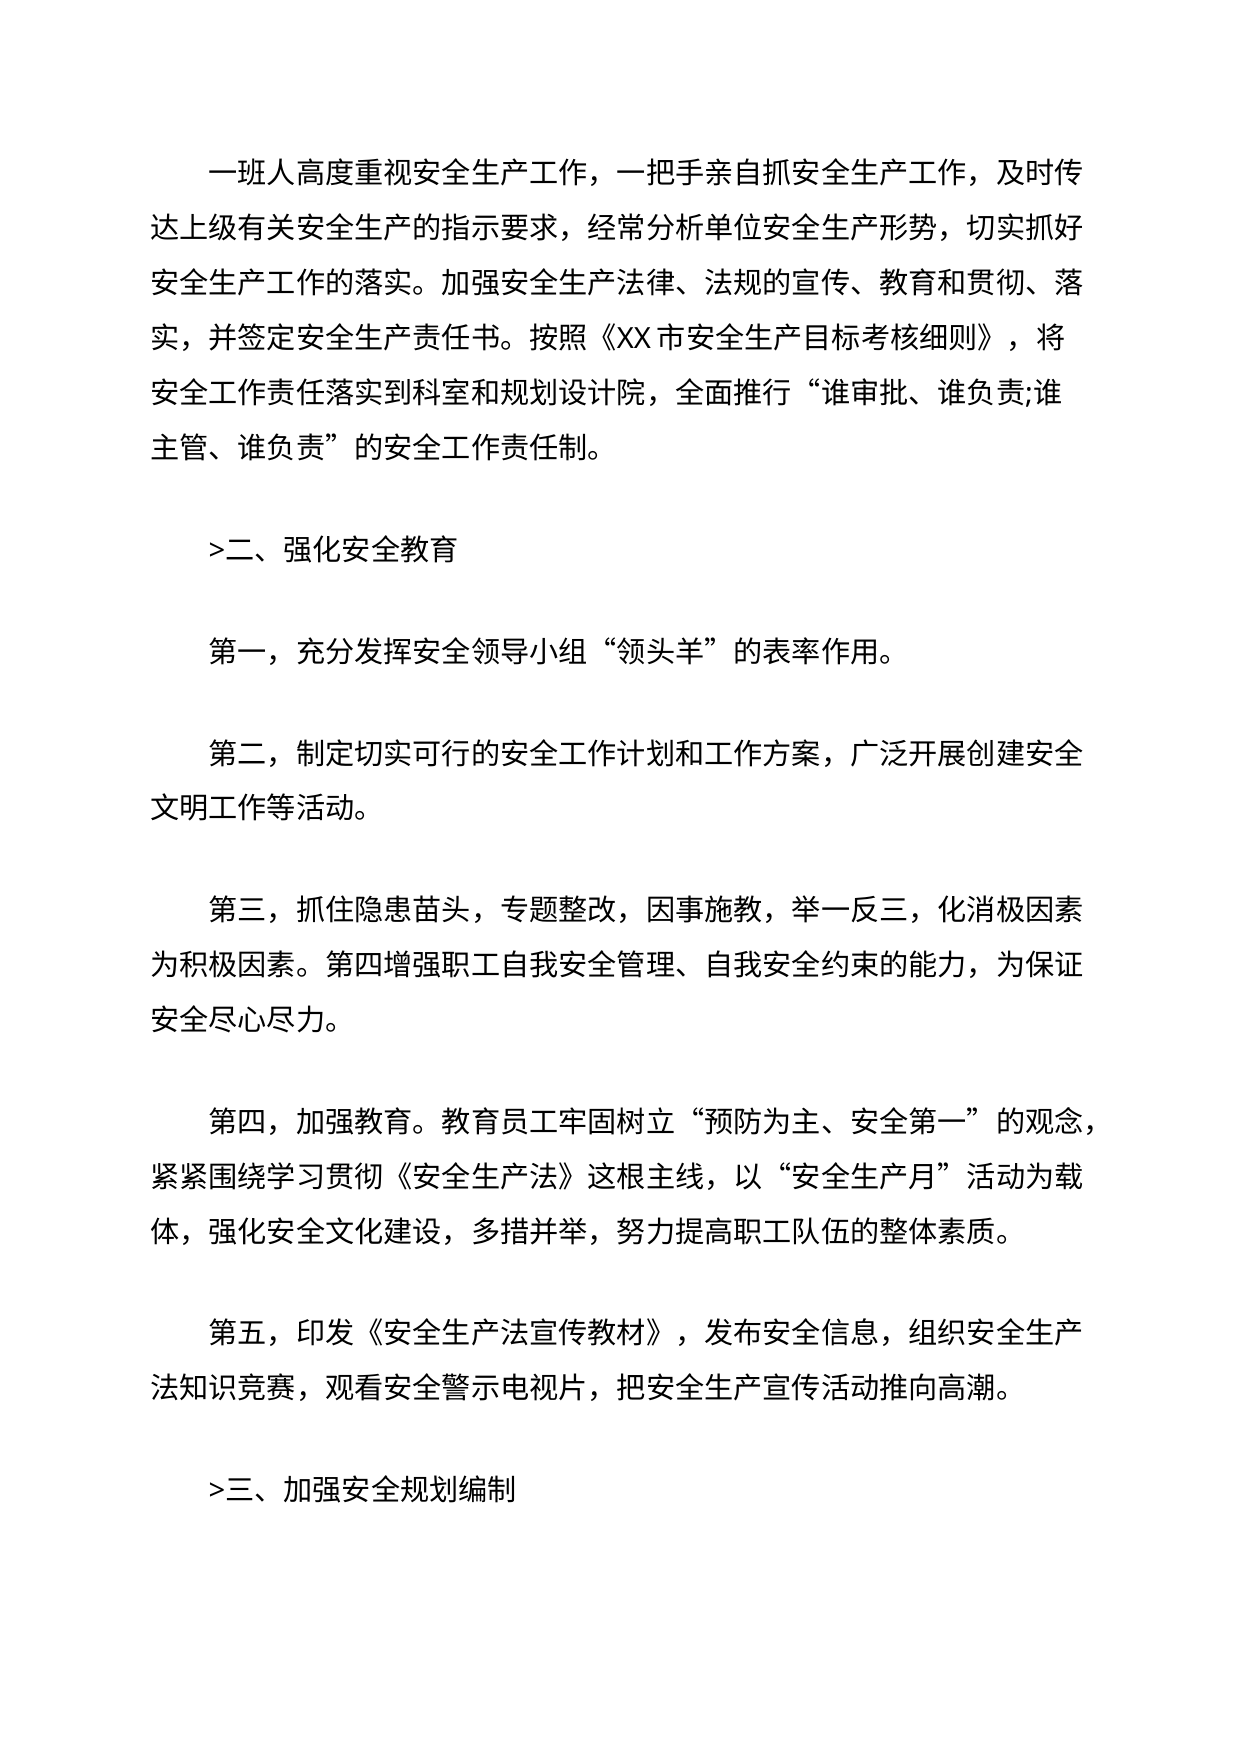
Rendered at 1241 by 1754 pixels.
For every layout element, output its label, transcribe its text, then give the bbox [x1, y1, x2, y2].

text 第五，印发《安全生产法宣传教材》，发布安全信息，组织安全生产法知识竞赛，观看安全警示电视片，把安全生产宣传活动推向高潮。 [150, 1310, 1090, 1407]
text 一班人高度重视安全生产工作，一把手亲自抓安全生产工作，及时传达上级有关安全生产的指示要求，经常分析单位安全生产形势，切实抓好安全生产工作的落实。加强安全生产法律、法规的宣传、教育和贯彻、落实，并签定安全生产责任书。按照《XX市安全生产目标考核细则》，将安全工作责任落实到科室和规划设计院，全面推行“谁审批、谁负责;谁主管、谁负责”的安全工作责任制。 [150, 150, 1090, 467]
text 第三，抓住隐患苗头，专题整改，因事施教，举一反三，化消极因素为积极因素。第四增强职工自我安全管理、自我安全约束的能力，为保证安全尽心尽力。 [150, 887, 1090, 1039]
text 第二，制定切实可行的安全工作计划和工作方案，广泛开展创建安全文明工作等活动。 [150, 730, 1090, 827]
text >二、强化安全教育 [150, 526, 1090, 569]
text 第四，加强教育。教育员工牢固树立“预防为主、安全第一”的观念，紧紧围绕学习贯彻《安全生产法》这根主线，以“安全生产月”活动为载体，强化安全文化建设，多措并举，努力提高职工队伍的整体素质。 [150, 1098, 1090, 1251]
text 第一，充分发挥安全领导小组“领头羊”的表率作用。 [150, 628, 1090, 671]
text >三、加强安全规划编制 [150, 1467, 1090, 1509]
